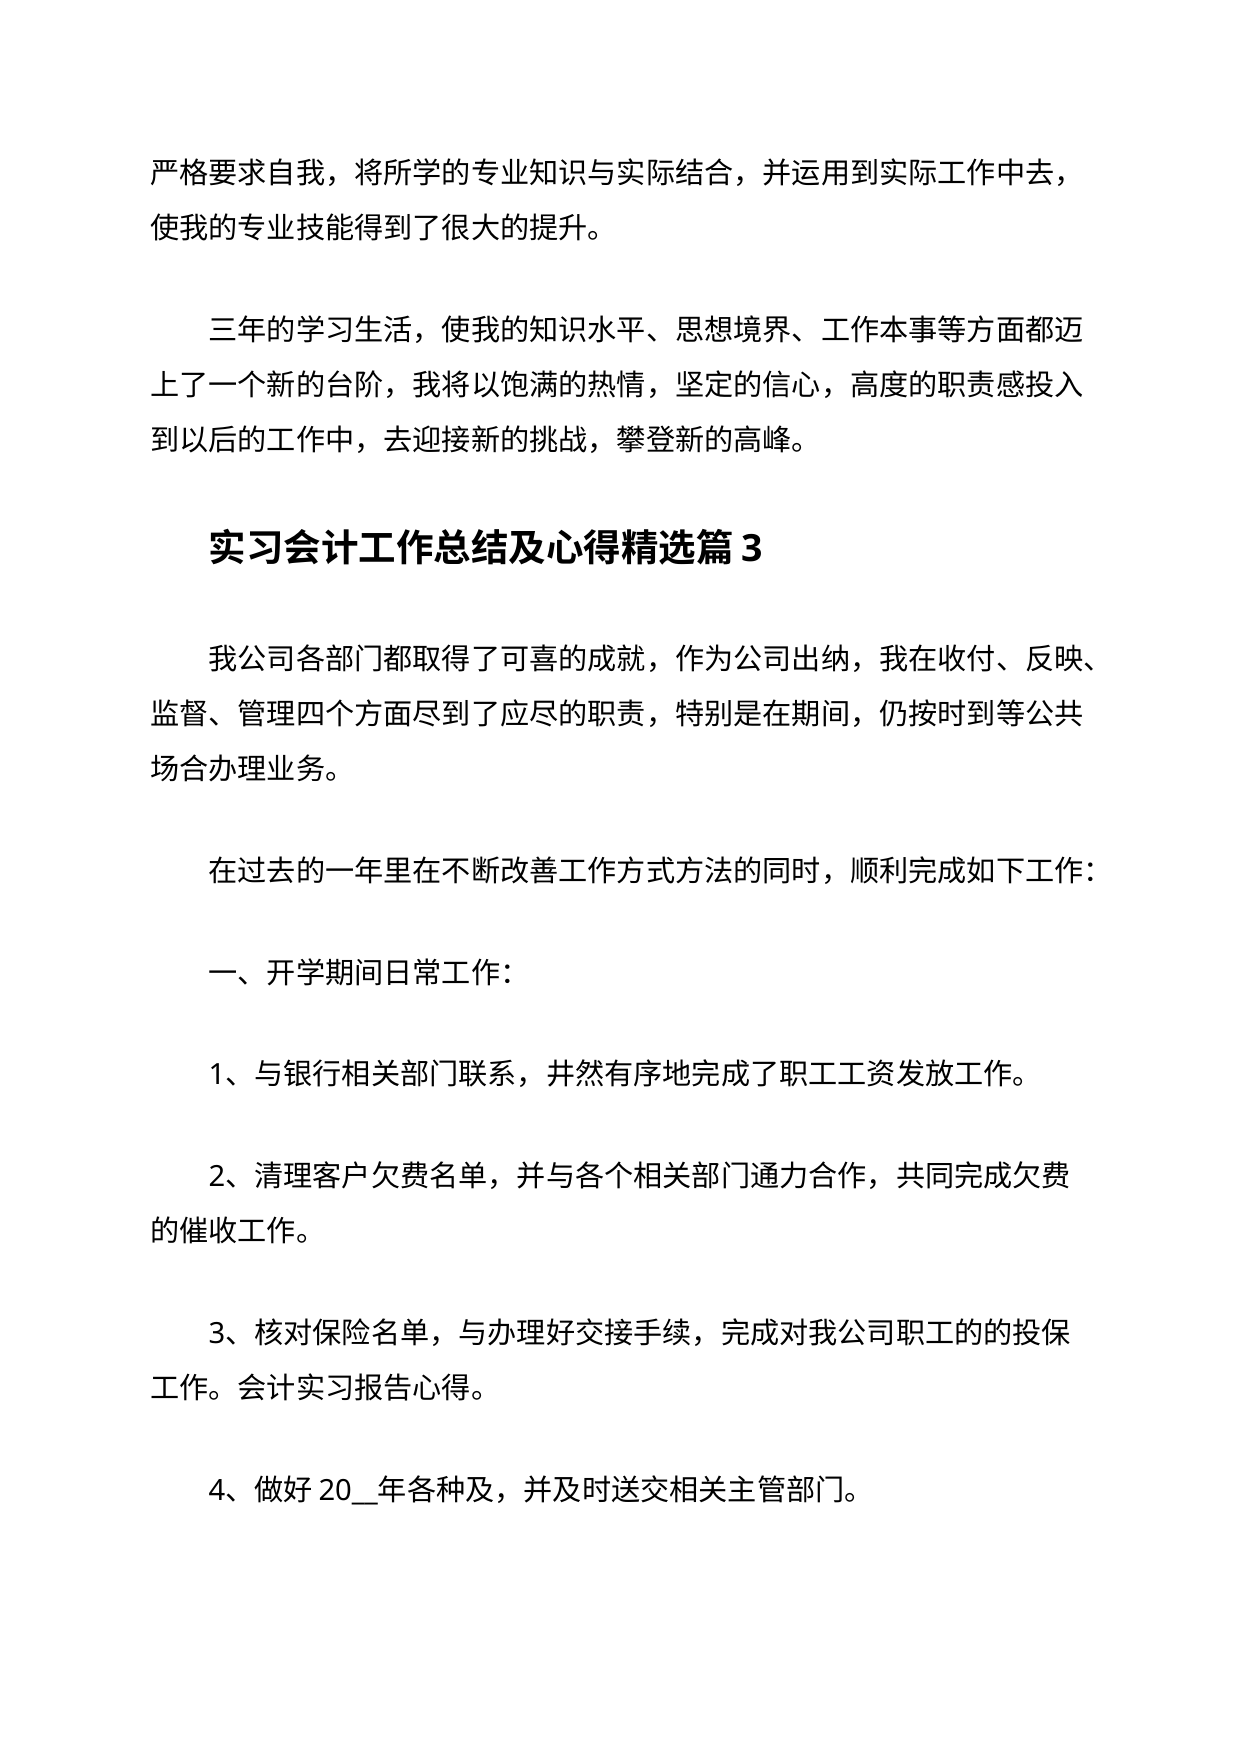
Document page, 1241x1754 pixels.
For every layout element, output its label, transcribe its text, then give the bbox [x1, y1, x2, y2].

text 我公司各部门都取得了可喜的成就，作为公司出纳，我在收付、反映、监督、管理四个方面尽到了应尽的职责，特别是在期间，仍按时到等公共场合办理业务。 [150, 636, 1090, 788]
text 在过去的一年里在不断改善工作方式方法的同时，顺利完成如下工作： [150, 847, 1090, 890]
text 实习会计工作总结及心得精选篇3 [150, 518, 1090, 573]
text 1、与银行相关部门联系，井然有序地完成了职工工资发放工作。 [150, 1051, 1090, 1093]
text 4、做好20__年各种及，并及时送交相关主管部门。 [150, 1466, 1090, 1509]
text 3、核对保险名单，与办理好交接手续，完成对我公司职工的的投保工作。会计实习报告心得。 [150, 1310, 1090, 1407]
text 一、开学期间日常工作： [150, 949, 1090, 991]
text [150, 150, 1090, 247]
text 2、清理客户欠费名单，并与各个相关部门通力合作，共同完成欠费的催收工作。 [150, 1153, 1090, 1250]
text 三年的学习生活，使我的知识水平、思想境界、工作本事等方面都迈上了一个新的台阶，我将以饱满的热情，坚定的信心，高度的职责感投入到以后的工作中，去迎接新的挑战，攀登新的高峰。 [150, 307, 1090, 459]
